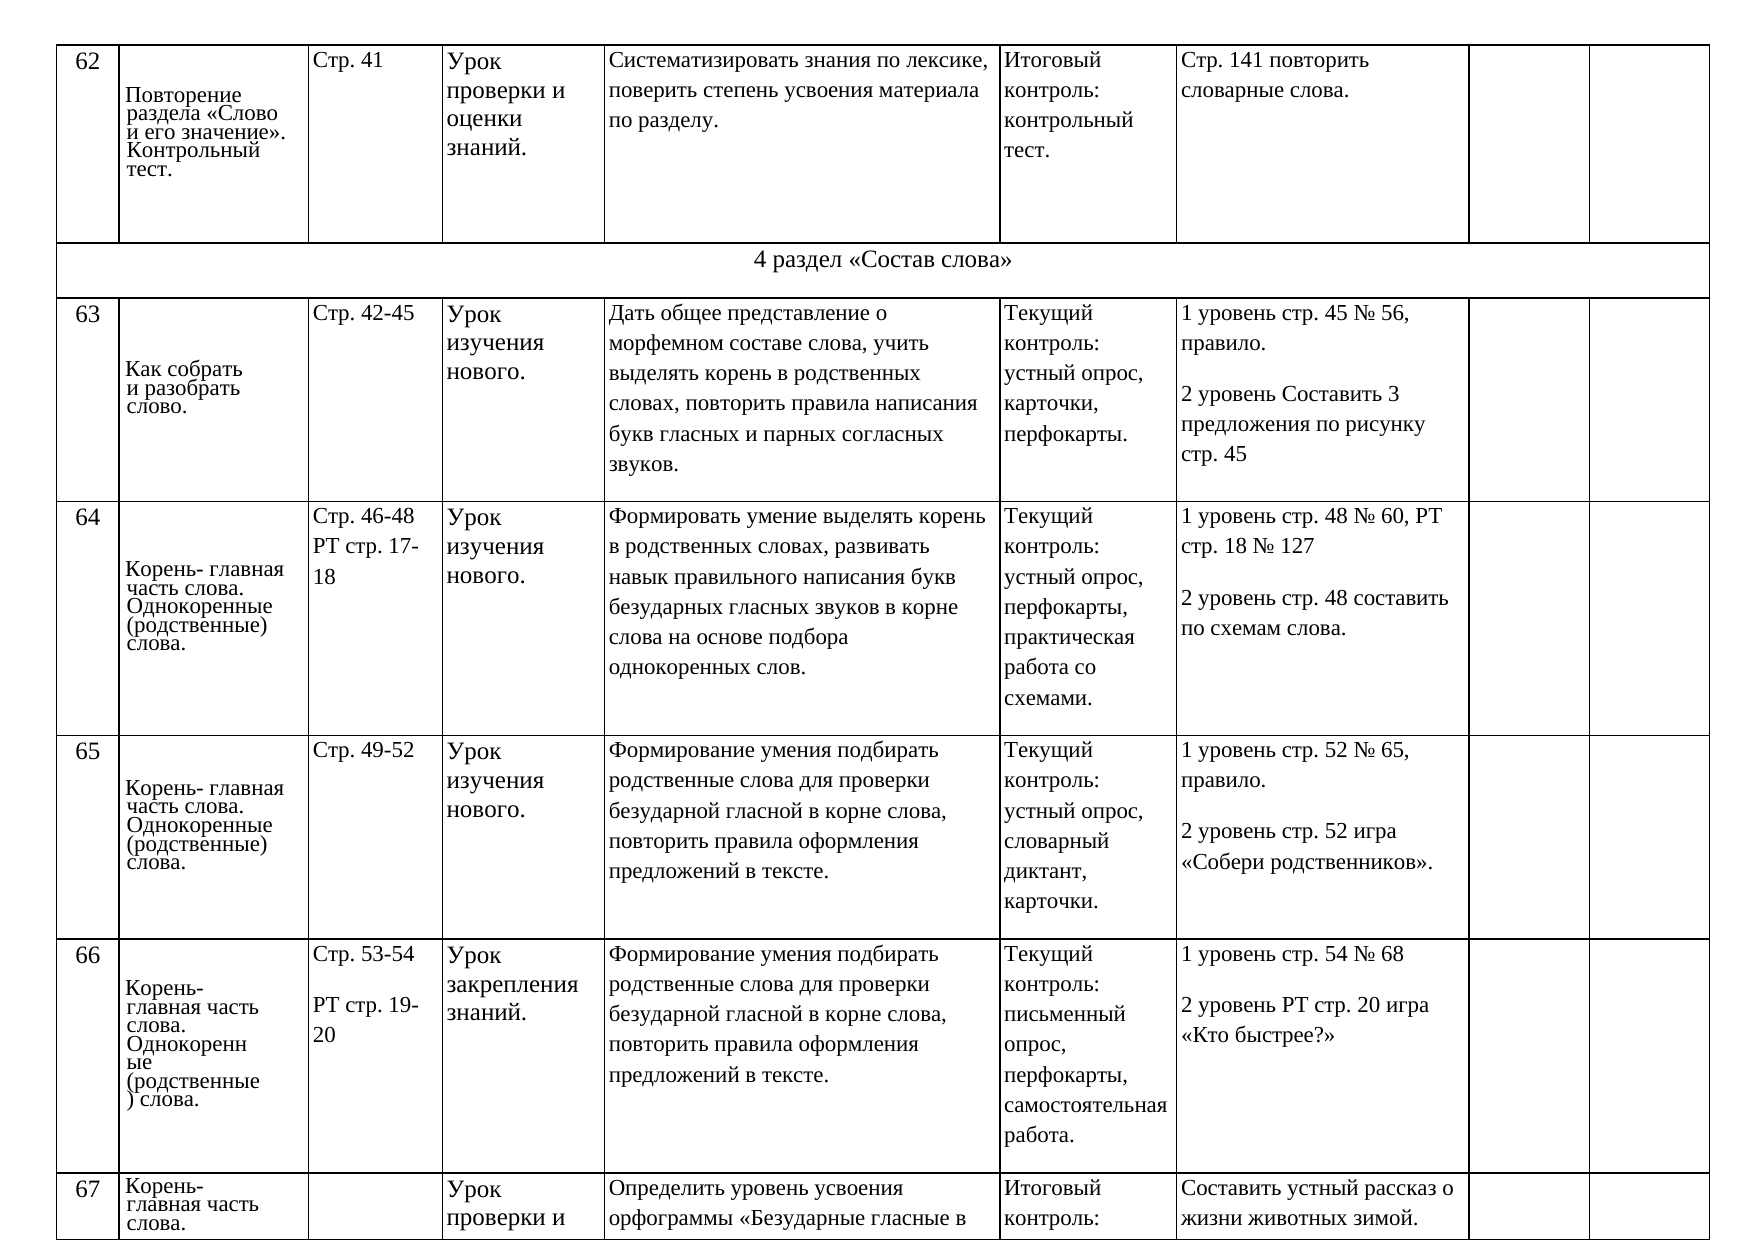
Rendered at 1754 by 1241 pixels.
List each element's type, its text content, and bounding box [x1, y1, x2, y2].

table_cell Систематизировать знания по лексике, поверить степень усвоения материала по разделу. [605, 46, 999, 242]
table_cell 1 уровень стр. 54 № 68 2 уровень РТ стр. 20 игра «Кто быстрее?» [1177, 940, 1468, 1172]
table_cell [1470, 299, 1589, 501]
table_cell Стр. 41 [309, 46, 442, 242]
table_cell Стр. 49-52 [309, 736, 442, 938]
table_cell Урок проверки и оценки знаний. [443, 46, 604, 242]
table_cell Текущий контроль: устный опрос, карточки, перфокарты. [1001, 299, 1176, 501]
table_cell [1470, 1174, 1589, 1239]
table_cell [1470, 736, 1589, 938]
table_cell [1590, 299, 1709, 501]
table_cell Урок изучения нового. [443, 299, 604, 501]
table_cell Корень- главная часть слова. Однокоренные (родственные) слова. [120, 502, 308, 735]
table_cell [1590, 736, 1709, 938]
table_cell [1470, 940, 1589, 1172]
table_cell 1 уровень стр. 48 № 60, РТ стр. 18 № 127 2 уровень стр. 48 составить по схемам слова. [1177, 502, 1468, 735]
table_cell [1001, 1174, 1176, 1239]
table_cell Стр. 42-45 [309, 299, 442, 501]
table_cell Формирование умения подбирать родственные слова для проверки безударной гласной в корне слова, повторить правила оформления предложений в тексте. [605, 940, 999, 1172]
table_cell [120, 1174, 308, 1239]
table_cell Стр. 53-54 РТ стр. 19-20 [309, 940, 442, 1172]
table_cell Как собрать и разобрать слово. [120, 299, 308, 501]
table_cell [1470, 502, 1589, 735]
table_cell Формировать умение выделять корень в родственных словах, развивать навык правильного написания букв безударных гласных звуков в корне слова на основе подбора однокоренных слов. [605, 502, 999, 735]
table_cell Формирование умения подбирать родственные слова для проверки безударной гласной в корне слова, повторить правила оформления предложений в тексте. [605, 736, 999, 938]
table_cell [309, 1174, 442, 1239]
table_cell Урок изучения нового. [443, 736, 604, 938]
table_cell 1 уровень стр. 52 № 65, правило. 2 уровень стр. 52 игра «Собери родственников». [1177, 736, 1468, 938]
table_cell Урок изучения нового. [443, 502, 604, 735]
table_cell Стр. 46-48 РТ стр. 17-18 [309, 502, 442, 735]
table_cell [1590, 46, 1709, 242]
table_cell [1590, 502, 1709, 735]
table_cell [1177, 1174, 1468, 1239]
table_cell 63 [57, 299, 118, 501]
table_cell [1590, 1174, 1709, 1239]
table_cell [1470, 46, 1589, 242]
table_cell Стр. 141 повторить словарные слова. [1177, 46, 1468, 242]
table_cell Текущий контроль: устный опрос, словарный диктант, карточки. [1001, 736, 1176, 938]
table_cell Итоговый контроль: контрольный тест. [1001, 46, 1176, 242]
table_cell 4 раздел «Состав слова» [57, 244, 1709, 297]
table_cell [1590, 940, 1709, 1172]
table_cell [443, 1174, 604, 1239]
table_cell 64 [57, 502, 118, 735]
table_cell Повторение раздела «Слово и его значение». Контрольный тест. [120, 46, 308, 242]
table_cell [605, 1174, 999, 1239]
table_cell Урок закрепления знаний. [443, 940, 604, 1172]
table_cell Текущий контроль: письменный опрос, перфокарты, самостоятельная работа. [1001, 940, 1176, 1172]
table_cell 67 [57, 1174, 118, 1239]
table_cell Текущий контроль: устный опрос, перфокарты, практическая работа со схемами. [1001, 502, 1176, 735]
table_cell 62 [57, 46, 118, 242]
table_cell 65 [57, 736, 118, 938]
table_cell Дать общее представление о морфемном составе слова, учить выделять корень в родственных словах, повторить правила написания букв гласных и парных согласных звуков. [605, 299, 999, 501]
table_cell 1 уровень стр. 45 № 56, правило. 2 уровень Составить 3 предложения по рисунку стр. 45 [1177, 299, 1468, 501]
table_cell Корень- главная часть слова. Однокоренные (родственные) слова. [120, 736, 308, 938]
table_cell Корень- главная часть слова. Однокоренные (родственные) слова. [120, 940, 308, 1172]
table_cell 66 [57, 940, 118, 1172]
